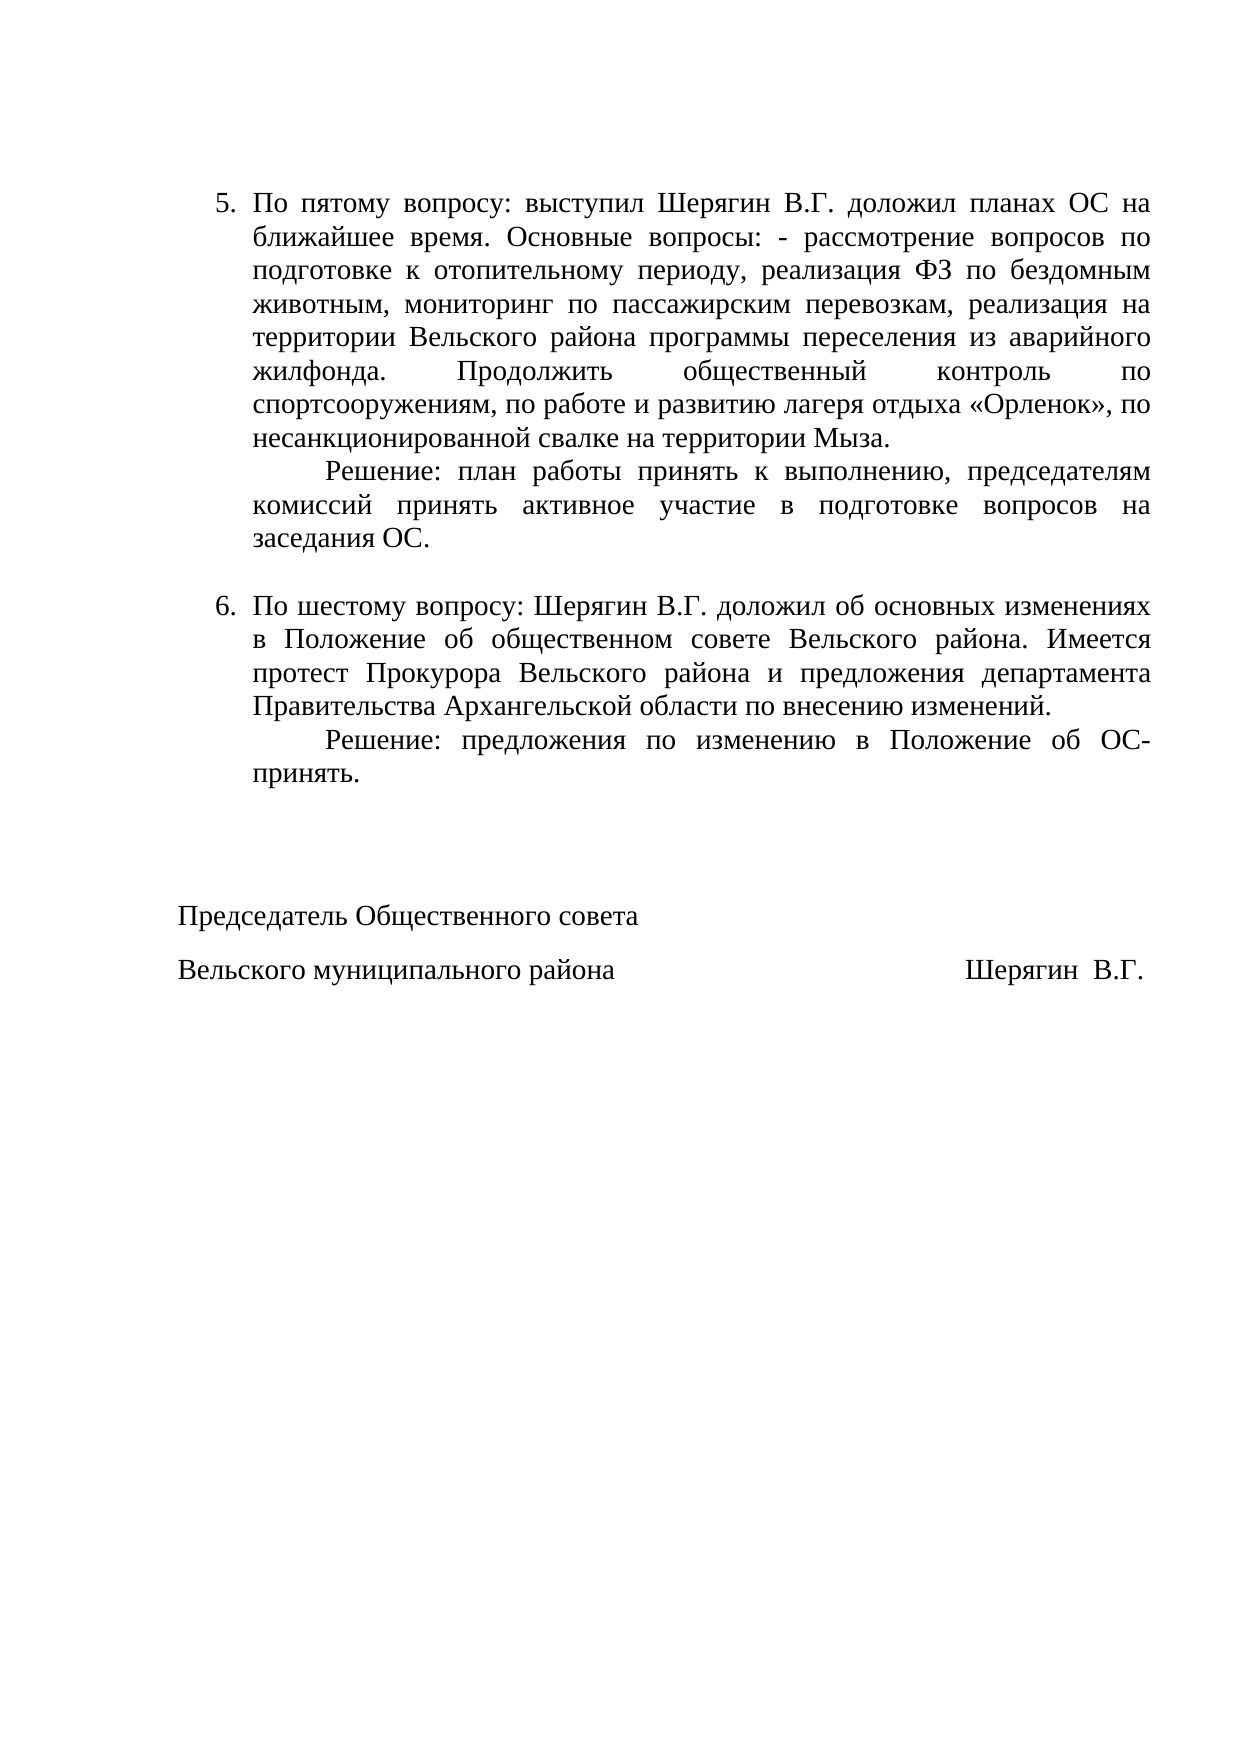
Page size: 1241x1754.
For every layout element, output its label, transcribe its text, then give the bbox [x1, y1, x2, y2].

text Председатель Общественного совета [177, 898, 1152, 931]
list По шестому вопросу: Шерягин В.Г. доложил об основных изменениях в Положение об общественном совете Вельского района. Имеется протест Прокурора Вельского района и предложения департамента Правительства Архангельской области по внесению изменений. [215, 588, 1152, 722]
text Вельского муниципального района Шерягин В.Г. [177, 952, 1152, 986]
list По пятому вопросу: выступил Шерягин В.Г. доложил планах ОС на ближайшее время. Основные вопросы: - рассмотрение вопросов по подготовке к отопительному периоду, реализация ФЗ по бездомным животным, мониторинг по пассажирским перевозкам, реализация на территории Вельского района программы переселения из аварийного жилфонда. Продолжить общественный контроль по спортсооружениям, по работе и развитию лагеря отдыха «Орленок», по несанкционированной свалке на территории Мыза. [215, 185, 1152, 453]
list Решение: план работы принять к выполнению, председателям комиссий принять активное участие в подготовке вопросов на заседания ОС. [252, 453, 1152, 554]
list Решение: предложения по изменению в Положение об ОС- принять. [252, 722, 1152, 789]
